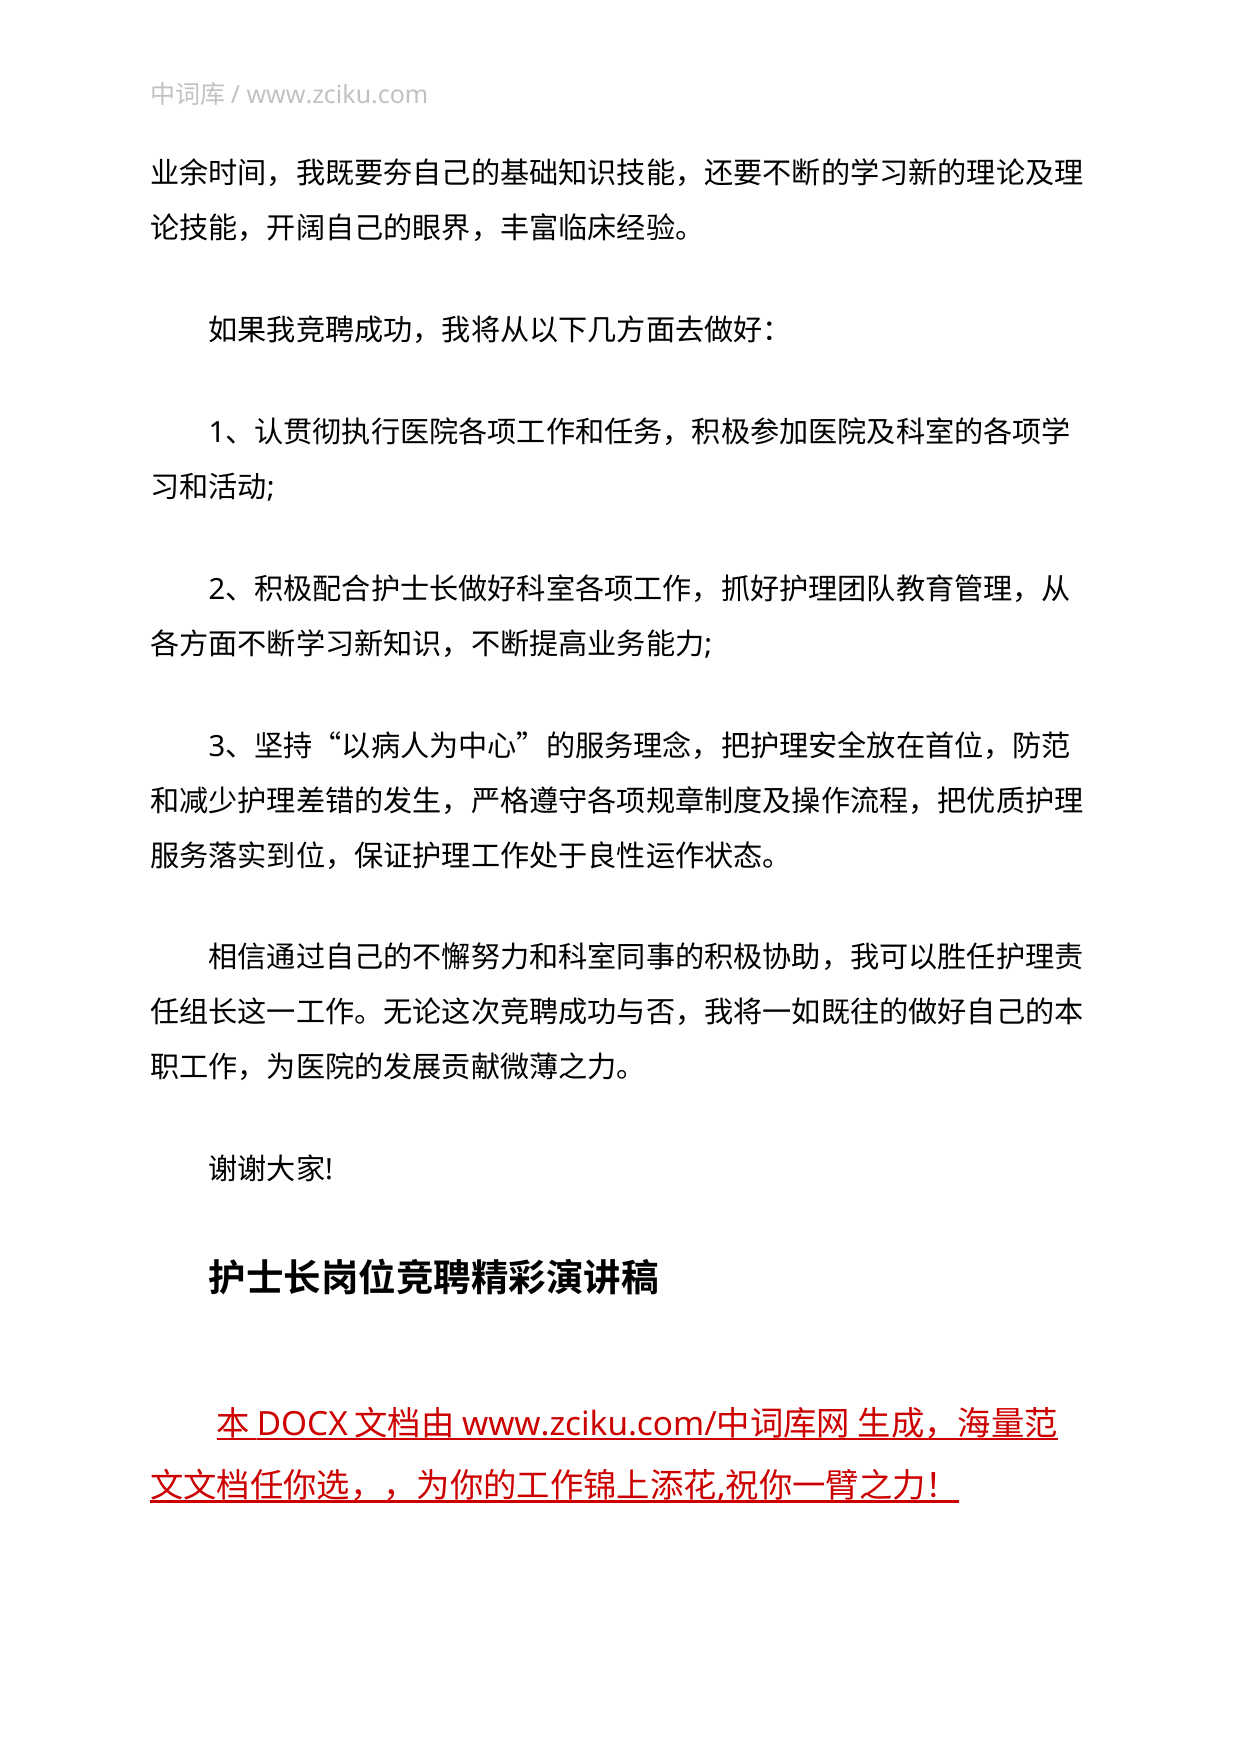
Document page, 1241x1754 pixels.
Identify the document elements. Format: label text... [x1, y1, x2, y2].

text 3、坚持“以病人为中心”的服务理念，把护理安全放在首位，防范和减少护理差错的发生，严格遵守各项规章制度及操作流程，把优质护理服务落实到位，保证护理工作处于良性运作状态。 [150, 722, 1090, 874]
text 2、积极配合护士长做好科室各项工作，抓好护理团队教育管理，从各方面不断学习新知识，不断提高业务能力; [150, 565, 1090, 663]
text 护士长岗位竞聘精彩演讲稿 [150, 1248, 1090, 1302]
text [150, 150, 1090, 247]
text 相信通过自己的不懈努力和科室同事的积极协助，我可以胜任护理责任组长这一工作。无论这次竞聘成功与否，我将一如既往的做好自己的本职工作，为医院的发展贡献微薄之力。 [150, 934, 1090, 1086]
text 如果我竞聘成功，我将从以下几方面去做好： [150, 307, 1090, 349]
text 本DOCX文档由 www.zciku.com/中词库网 生成，海量范文文档任你选，，为你的工作锦上添花,祝你一臂之力！ [150, 1396, 1090, 1507]
text 1、认贯彻执行医院各项工作和任务，积极参加医院及科室的各项学习和活动; [150, 408, 1090, 506]
text 谢谢大家! [150, 1146, 1090, 1188]
